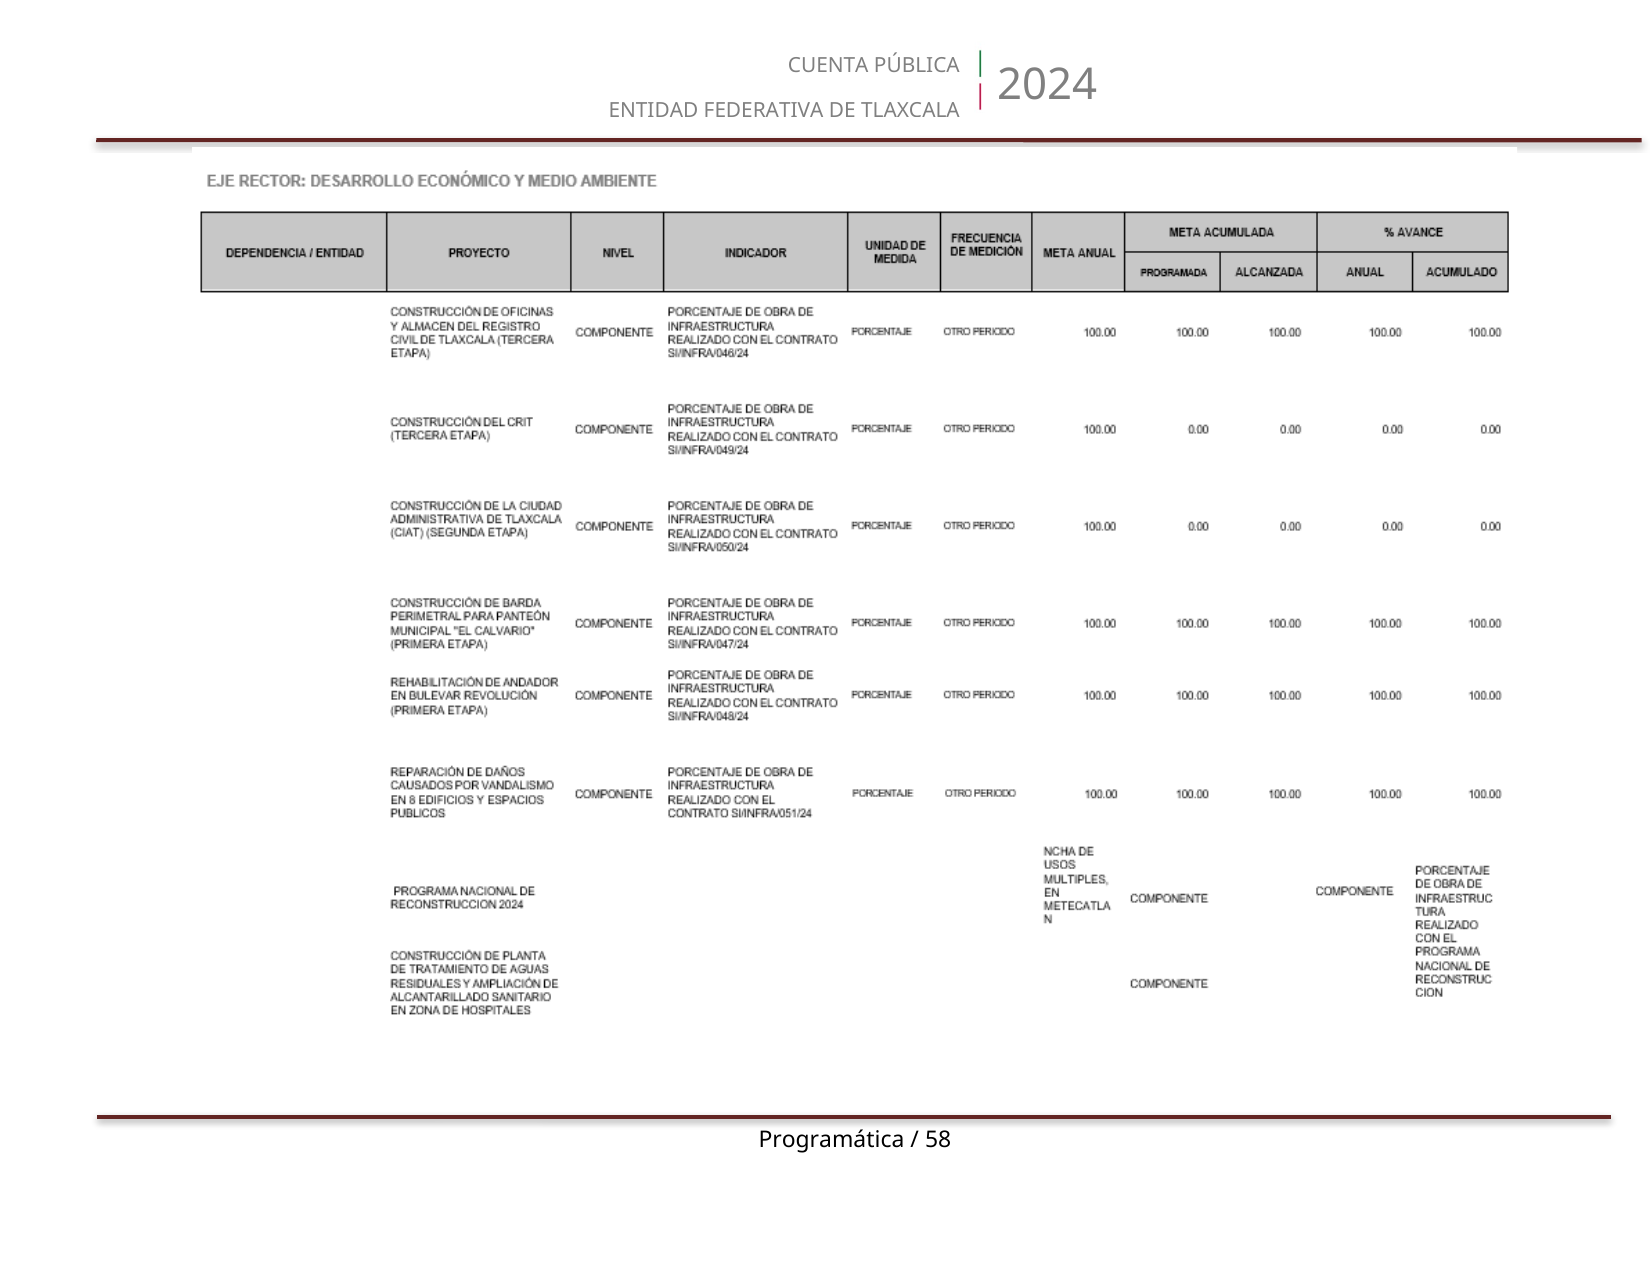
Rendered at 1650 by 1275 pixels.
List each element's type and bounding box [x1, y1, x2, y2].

picture [974, 41, 991, 113]
picture [192, 147, 1518, 1034]
